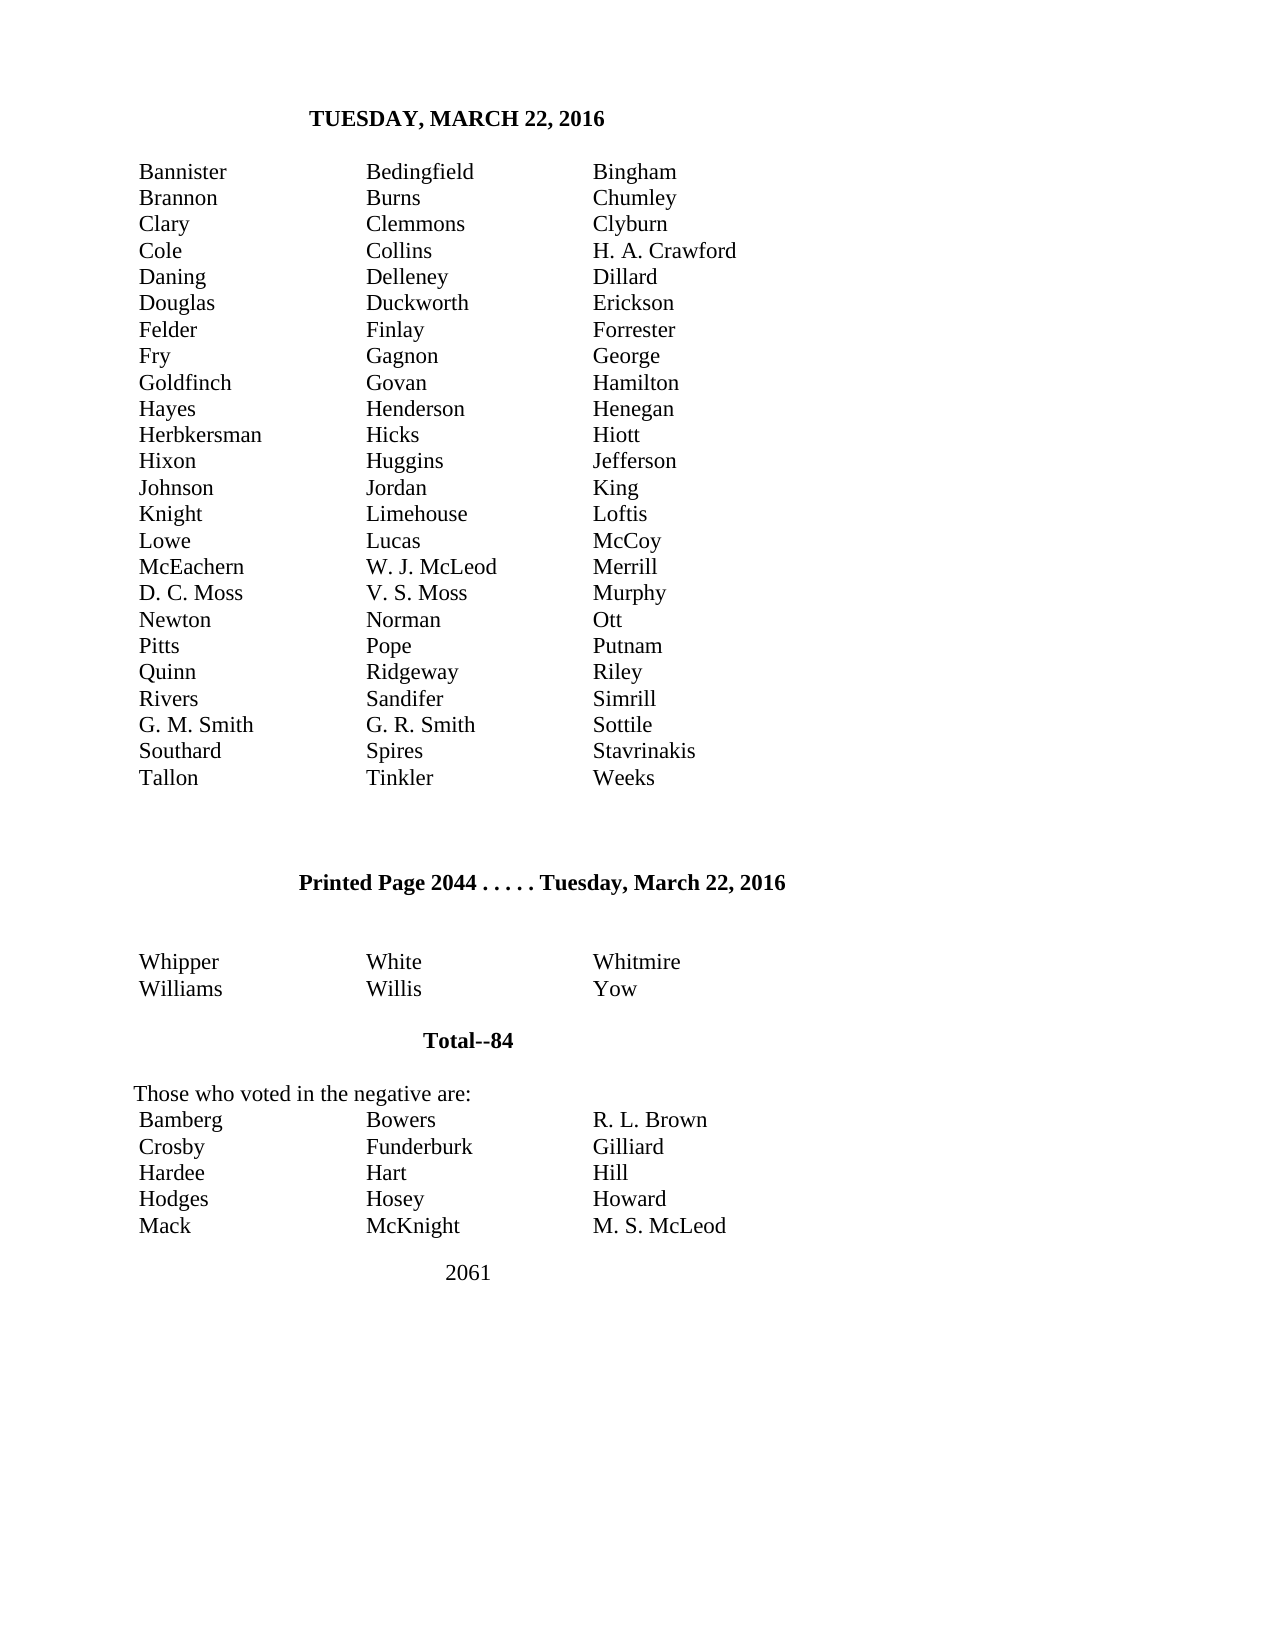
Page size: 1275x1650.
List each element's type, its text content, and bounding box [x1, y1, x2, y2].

text Printed Page 2044 . . . . . Tuesday, March 22, 2016 [127, 869, 786, 896]
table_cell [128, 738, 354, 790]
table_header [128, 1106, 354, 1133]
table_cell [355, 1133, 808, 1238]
text Total--84 [127, 1027, 786, 1054]
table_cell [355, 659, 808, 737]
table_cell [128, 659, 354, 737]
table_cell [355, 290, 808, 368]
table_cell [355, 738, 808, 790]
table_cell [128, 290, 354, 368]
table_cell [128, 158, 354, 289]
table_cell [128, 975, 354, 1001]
text Those who voted in the negative are: [127, 1080, 786, 1106]
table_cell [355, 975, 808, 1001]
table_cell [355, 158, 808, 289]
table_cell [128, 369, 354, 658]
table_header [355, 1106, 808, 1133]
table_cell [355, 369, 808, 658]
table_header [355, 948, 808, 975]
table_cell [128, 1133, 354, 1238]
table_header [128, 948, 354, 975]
